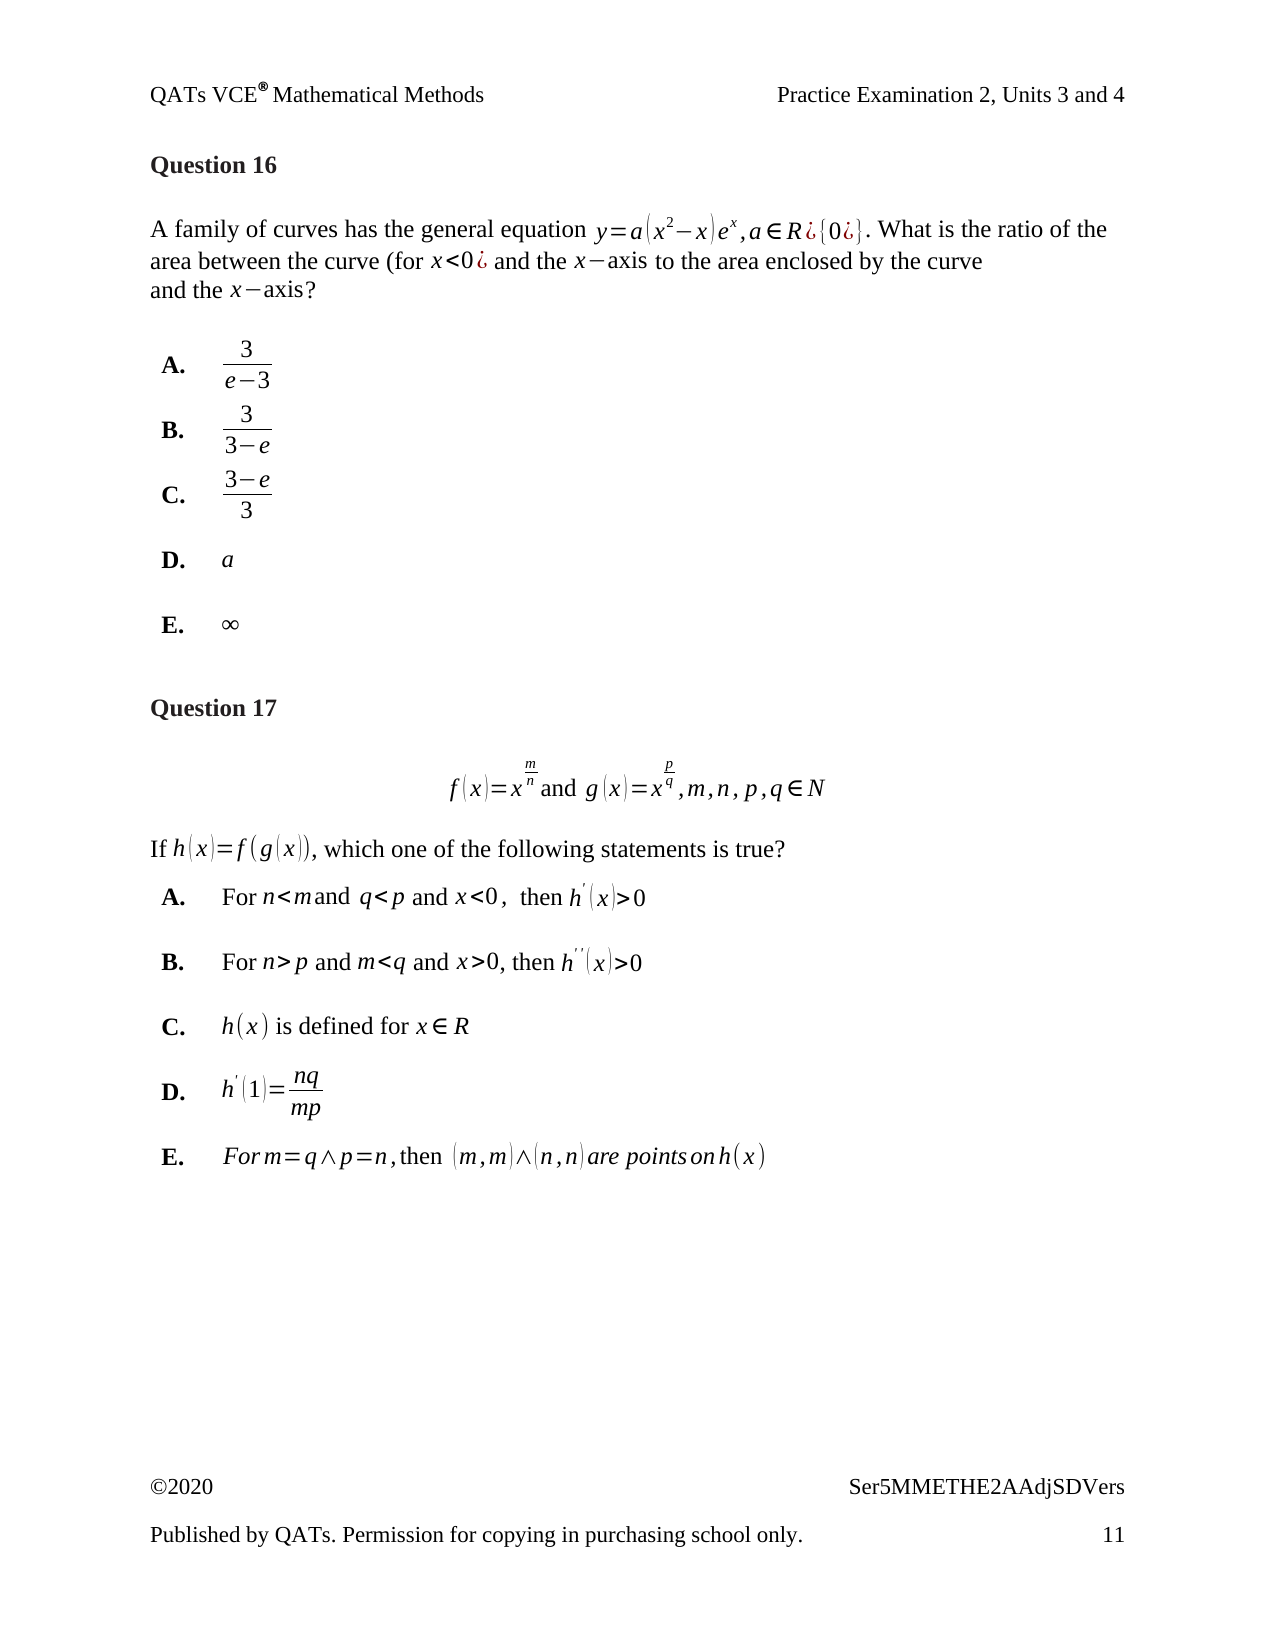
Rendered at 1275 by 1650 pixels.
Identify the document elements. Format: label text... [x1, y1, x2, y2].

table_cell B. [150, 398, 210, 462]
table_cell [210, 463, 1125, 527]
table_cell C. [150, 994, 210, 1059]
text Question 17 [150, 693, 1125, 722]
text A family of curves has the general equation . What is the ratio of the area between the curve (for and the to the area enclosed by the curve [150, 212, 1125, 275]
table_cell [210, 593, 1125, 657]
text If , which one of the following statements is true? [150, 833, 1125, 864]
text Question 16 [150, 150, 1125, 179]
text and the ? [150, 275, 1125, 304]
table_cell E. [150, 1124, 210, 1189]
table_cell D. [150, 1059, 210, 1124]
table_cell is defined for [210, 994, 1125, 1059]
table_cell [210, 528, 1125, 592]
table_cell For and and , then [210, 929, 1125, 994]
table_cell [210, 1059, 1125, 1124]
table_header For and then [210, 864, 1125, 929]
table_header A. [150, 333, 210, 397]
table_cell [210, 1124, 1125, 1189]
table_cell [210, 398, 1125, 462]
table_header [210, 333, 1125, 397]
table_cell C. [150, 463, 210, 527]
table_cell D. [150, 528, 210, 592]
table_header A. [150, 864, 210, 929]
table_cell B. [150, 929, 210, 994]
table_cell E. [150, 593, 210, 657]
